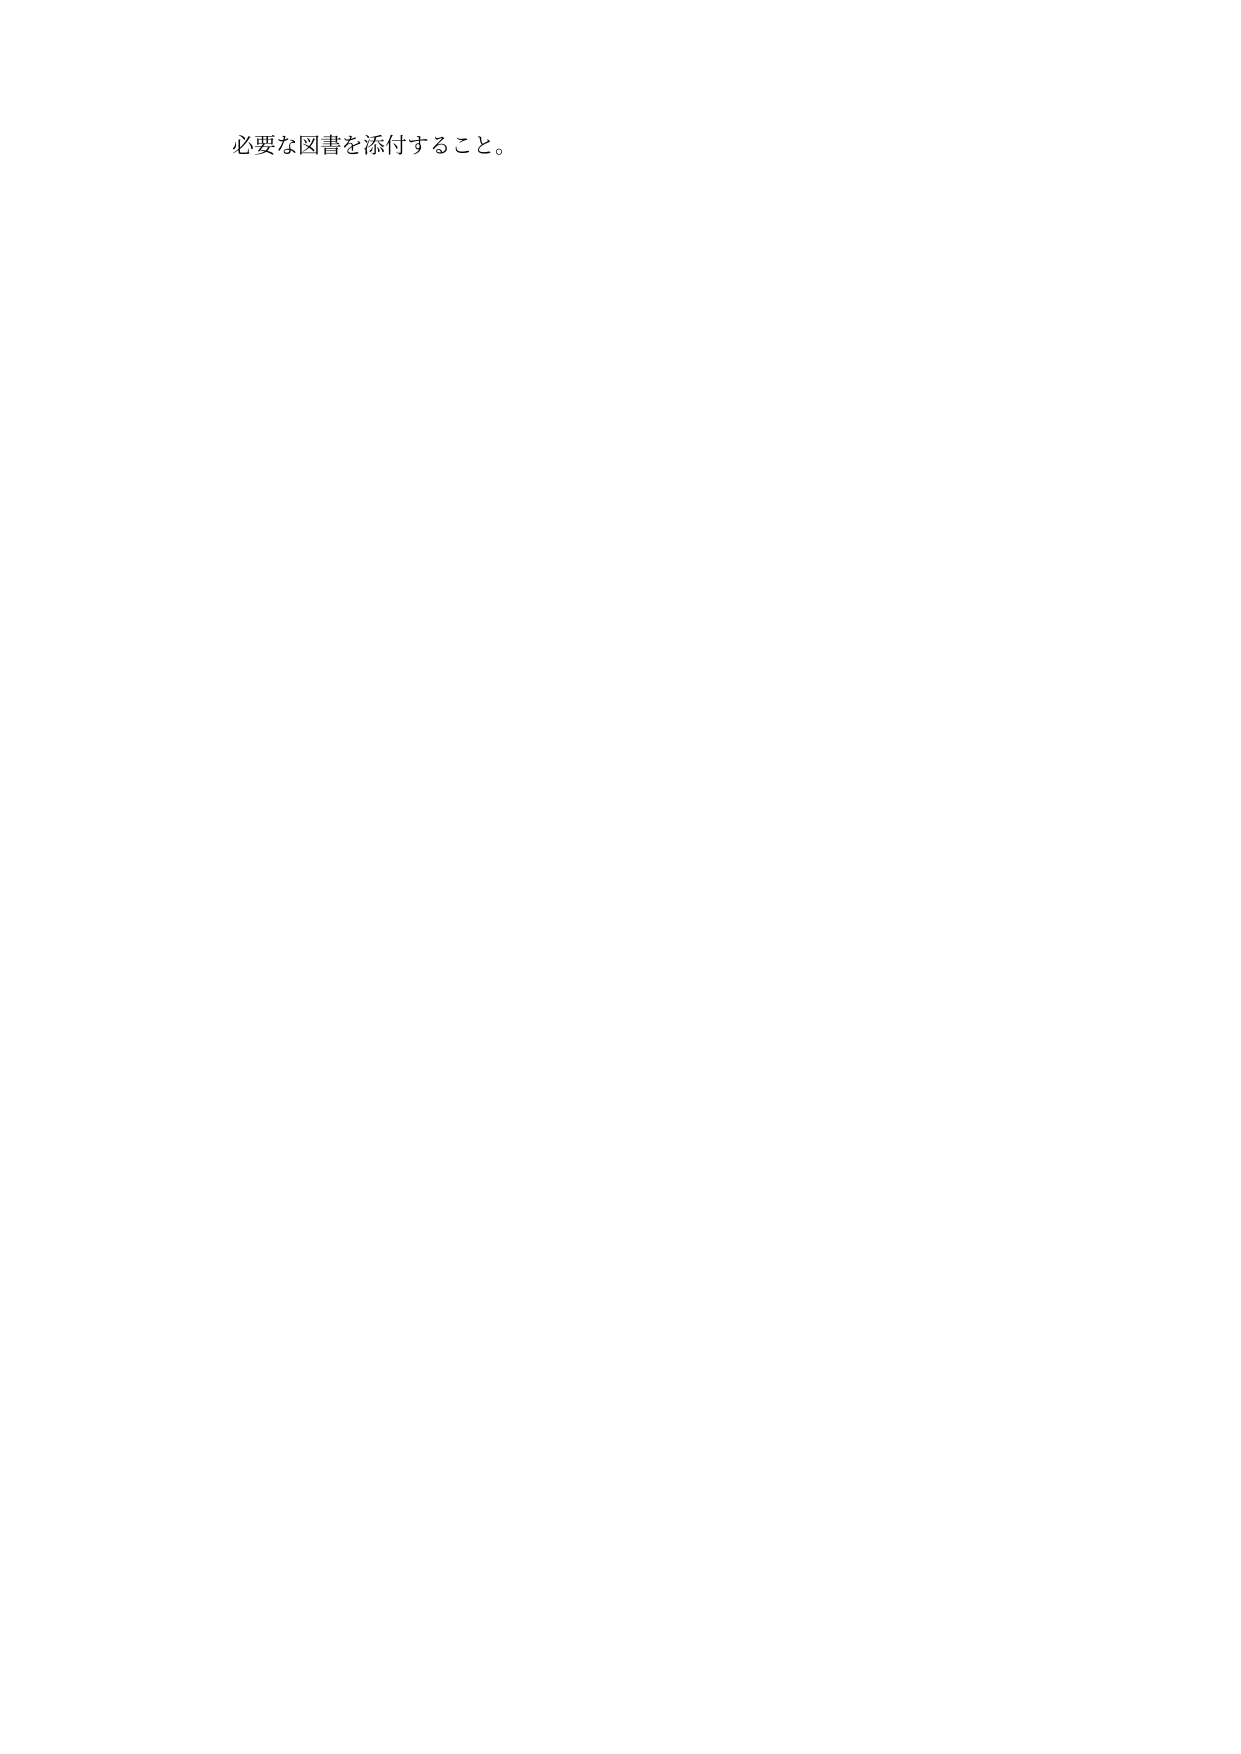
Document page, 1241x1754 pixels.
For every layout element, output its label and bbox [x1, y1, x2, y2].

text [210, 127, 1098, 162]
